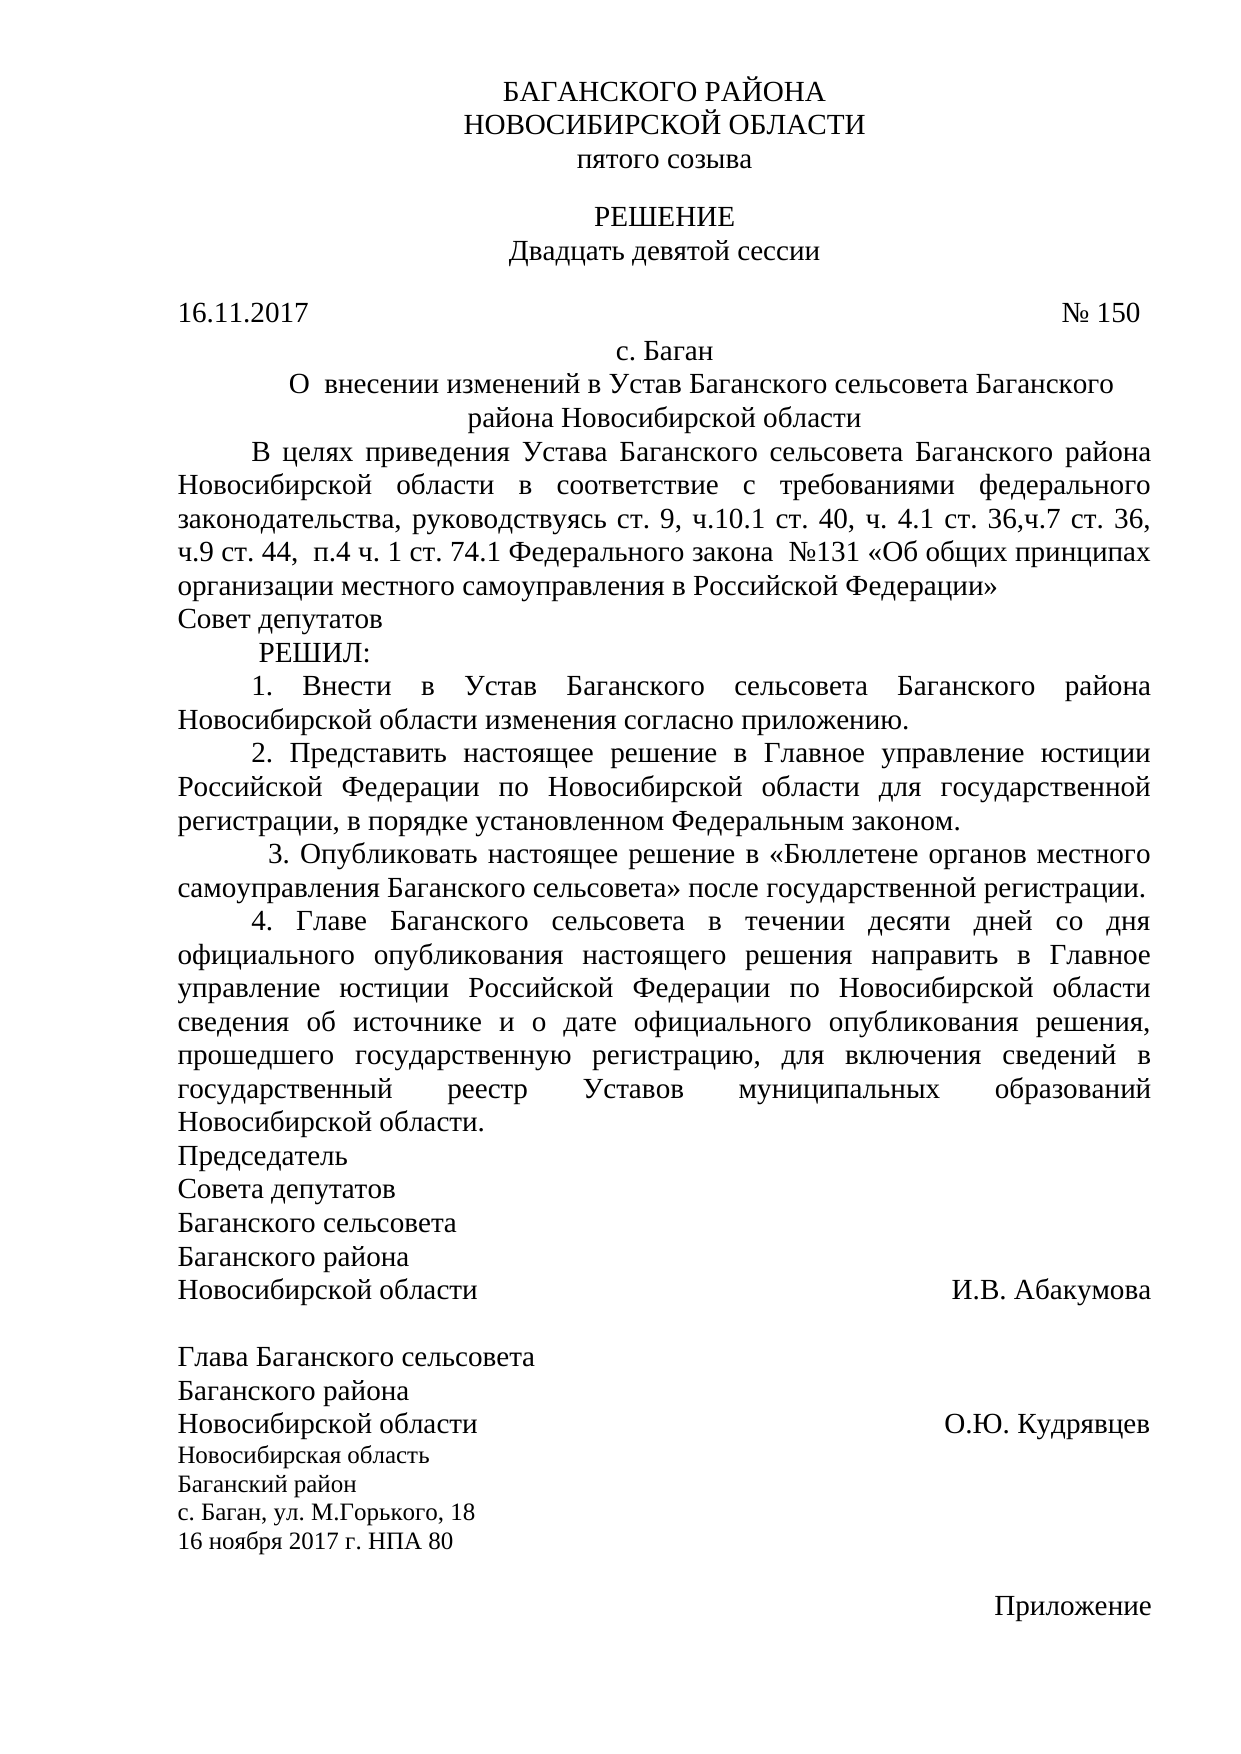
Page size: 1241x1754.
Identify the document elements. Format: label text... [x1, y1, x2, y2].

text Новосибирская область [177, 1440, 1152, 1469]
text Двадцать девятой сессии [177, 233, 1152, 267]
text Глава Баганского сельсовета [177, 1339, 1152, 1373]
text пятого созыва [177, 141, 1152, 174]
text БАГАНСКОГО РАЙОНА [177, 74, 1152, 107]
text Приложение [177, 1588, 1152, 1622]
text Баганского района [177, 1239, 1152, 1272]
text Совет депутатов [177, 601, 1152, 635]
text РЕШЕНИЕ [177, 199, 1152, 233]
text Баганский район [177, 1469, 1152, 1497]
text Новосибирской области О.Ю. Кудрявцев [177, 1406, 1152, 1440]
text Новосибирской области И.В. Абакумова [177, 1272, 1152, 1306]
text НОВОСИБИРСКОЙ ОБЛАСТИ [177, 107, 1152, 141]
table_header 16.11.2017 [166, 295, 667, 333]
text В целях приведения Устава Баганского сельсовета Баганского района Новосибирской области в соответствие с требованиями федерального законодательства, руководствуясь ст. 9, ч.10.1 ст. 40, ч. 4.1 ст. 36,ч.7 ст. 36, ч.9 ст. 44, п.4 ч. 1 ст. 74.1 Федерального закона №131 «Об общих принципах организации местного самоуправления в Российской Федерации» [177, 434, 1152, 601]
text 3. Опубликовать настоящее решение в «Бюллетене органов местного самоуправления Баганского сельсовета» после государственной регистрации. [177, 836, 1152, 903]
text Совета депутатов [177, 1172, 1152, 1205]
table_header № 150 [667, 295, 1163, 333]
text Председатель [177, 1138, 1152, 1172]
text 1. Внести в Устав Баганского сельсовета Баганского района Новосибирской области изменения согласно приложению. [177, 668, 1152, 736]
text с. Баган, ул. М.Горького, 18 [177, 1497, 1152, 1526]
text 2. Представить настоящее решение в Главное управление юстиции Российской Федерации по Новосибирской области для государственной регистрации, в порядке установленном Федеральным законом. [177, 736, 1152, 836]
text 16 ноября 2017 г. НПА 80 [177, 1526, 1152, 1555]
text Баганского сельсовета [177, 1205, 1152, 1239]
text О внесении изменений в Устав Баганского сельсовета Баганского района Новосибирской области [177, 367, 1152, 434]
text 4. Главе Баганского сельсовета в течении десяти дней со дня официального опубликования настоящего решения направить в Главное управление юстиции Российской Федерации по Новосибирской области сведения об источнике и о дате официального опубликования решения, прошедшего государственную регистрацию, для включения сведений в государственный реестр Уставов муниципальных образований Новосибирской области. [177, 903, 1152, 1138]
text с. Баган [177, 333, 1152, 367]
text РЕШИЛ: [177, 635, 1152, 668]
text Баганского района [177, 1373, 1152, 1406]
